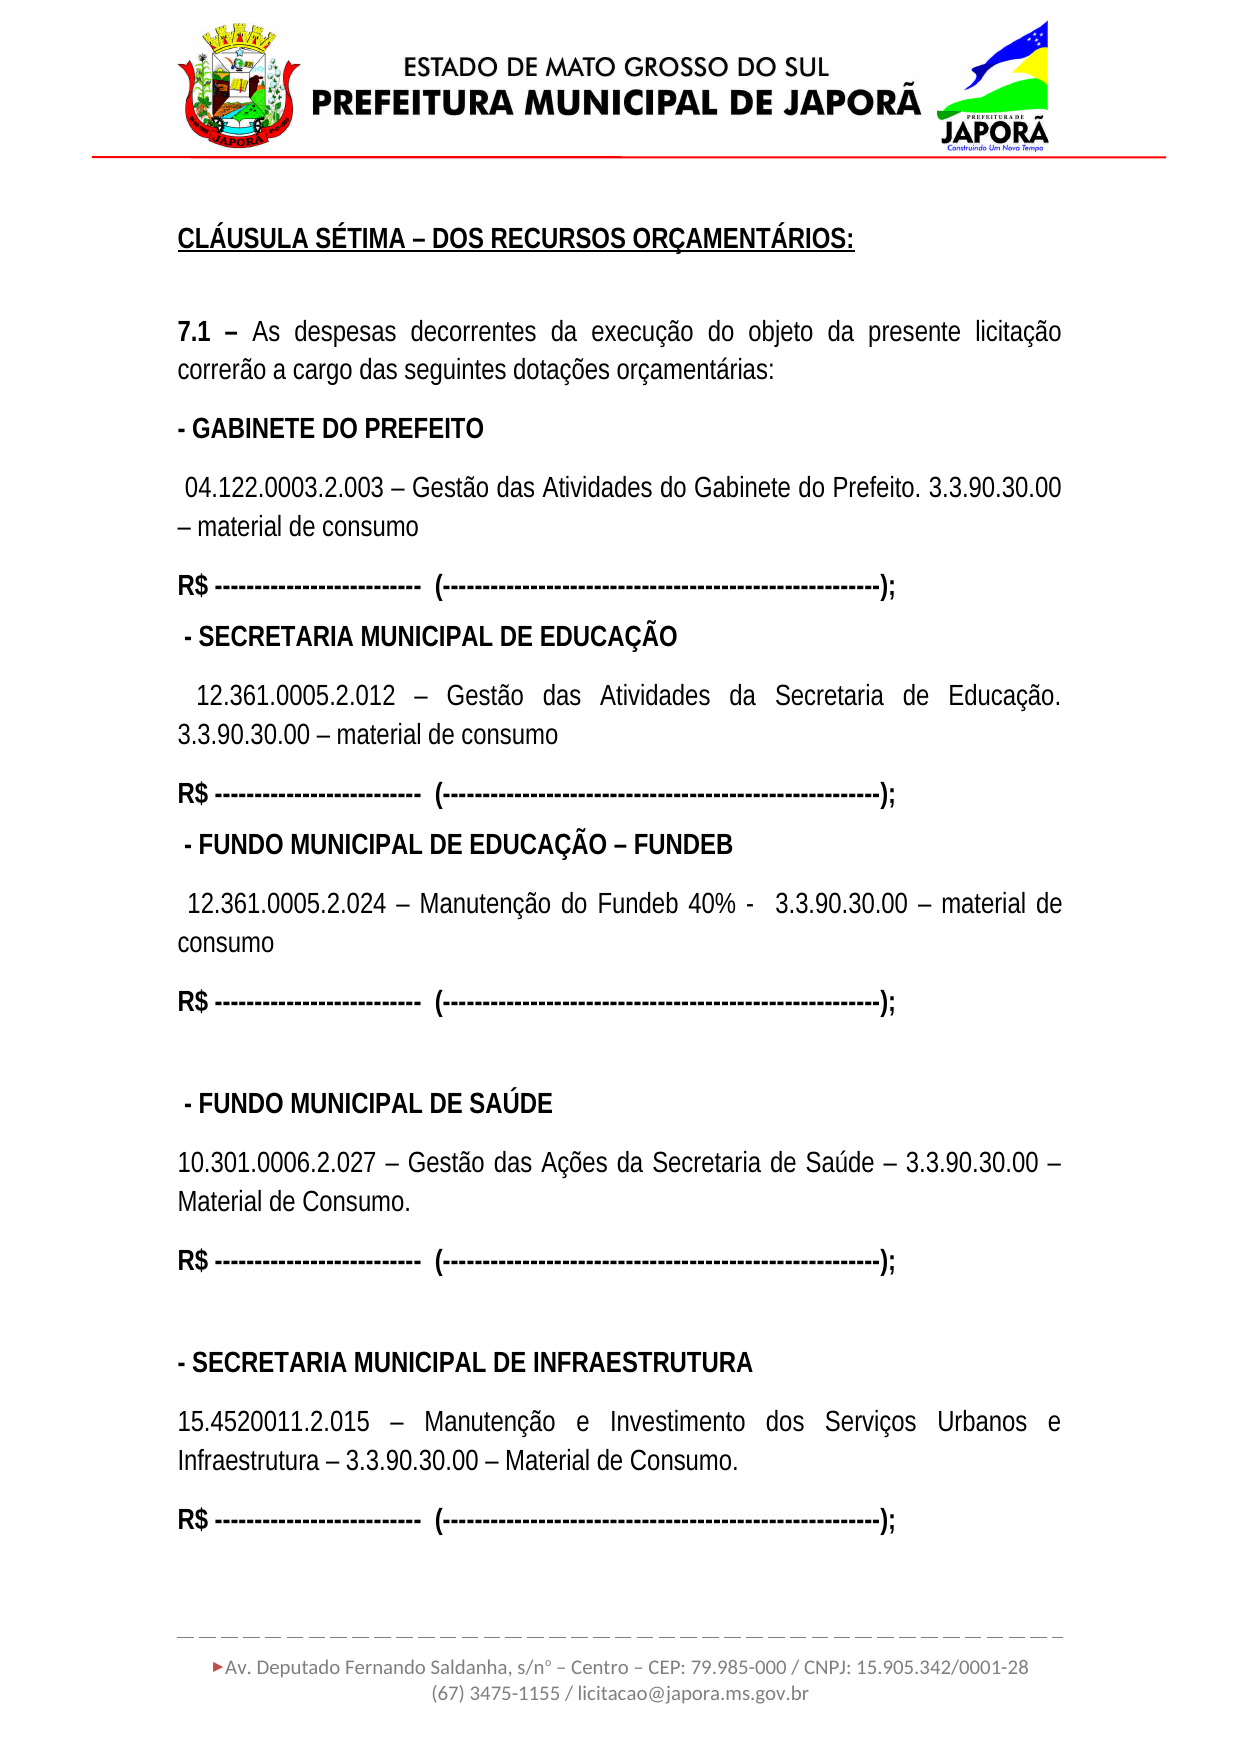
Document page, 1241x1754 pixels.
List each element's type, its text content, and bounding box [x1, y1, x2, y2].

text - SECRETARIA MUNICIPAL DE INFRAESTRUTURA [177, 1345, 1063, 1378]
text - FUNDO MUNICIPAL DE SAÚDE [177, 1086, 1063, 1119]
text 12.361.0005.2.024 – Manutenção do Fundeb 40% - 3.3.90.30.00 – material de consumo [177, 886, 1063, 958]
text R$ -------------------------- (-------------------------------------------------------); [177, 776, 1063, 810]
text R$ -------------------------- (-------------------------------------------------------); [177, 984, 1063, 1018]
text R$ -------------------------- (-------------------------------------------------------); [177, 1502, 1063, 1535]
text 15.4520011.2.015 – Manutenção e Investimento dos Serviços Urbanos e Infraestrutura – 3.3.90.30.00 – Material de Consumo. [177, 1404, 1063, 1476]
text R$ -------------------------- (-------------------------------------------------------); [177, 568, 1063, 602]
text 10.301.0006.2.027 – Gestão das Ações da Secretaria de Saúde – 3.3.90.30.00 – Material de Consumo. [177, 1145, 1063, 1217]
text - SECRETARIA MUNICIPAL DE EDUCAÇÃO [177, 619, 1063, 653]
text 04.122.0003.2.003 – Gestão das Atividades do Gabinete do Prefeito. 3.3.90.30.00 – material de consumo [177, 471, 1063, 542]
text - GABINETE DO PREFEITO [177, 411, 1063, 445]
picture [177, 20, 1049, 152]
text R$ -------------------------- (-------------------------------------------------------); [177, 1243, 1063, 1276]
text - FUNDO MUNICIPAL DE EDUCAÇÃO – FUNDEB [177, 827, 1063, 861]
text 12.361.0005.2.012 – Gestão das Atividades da Secretaria de Educação. 3.3.90.30.00 – material de consumo [177, 678, 1063, 750]
text 7.1 – As despesas decorrentes da execução do objeto da presente licitação correrão a cargo das seguintes dotações orçamentárias: [177, 314, 1063, 386]
subtitle CLÁUSULA SÉTIMA – DOS RECURSOS ORÇAMENTÁRIOS: [177, 221, 1127, 254]
